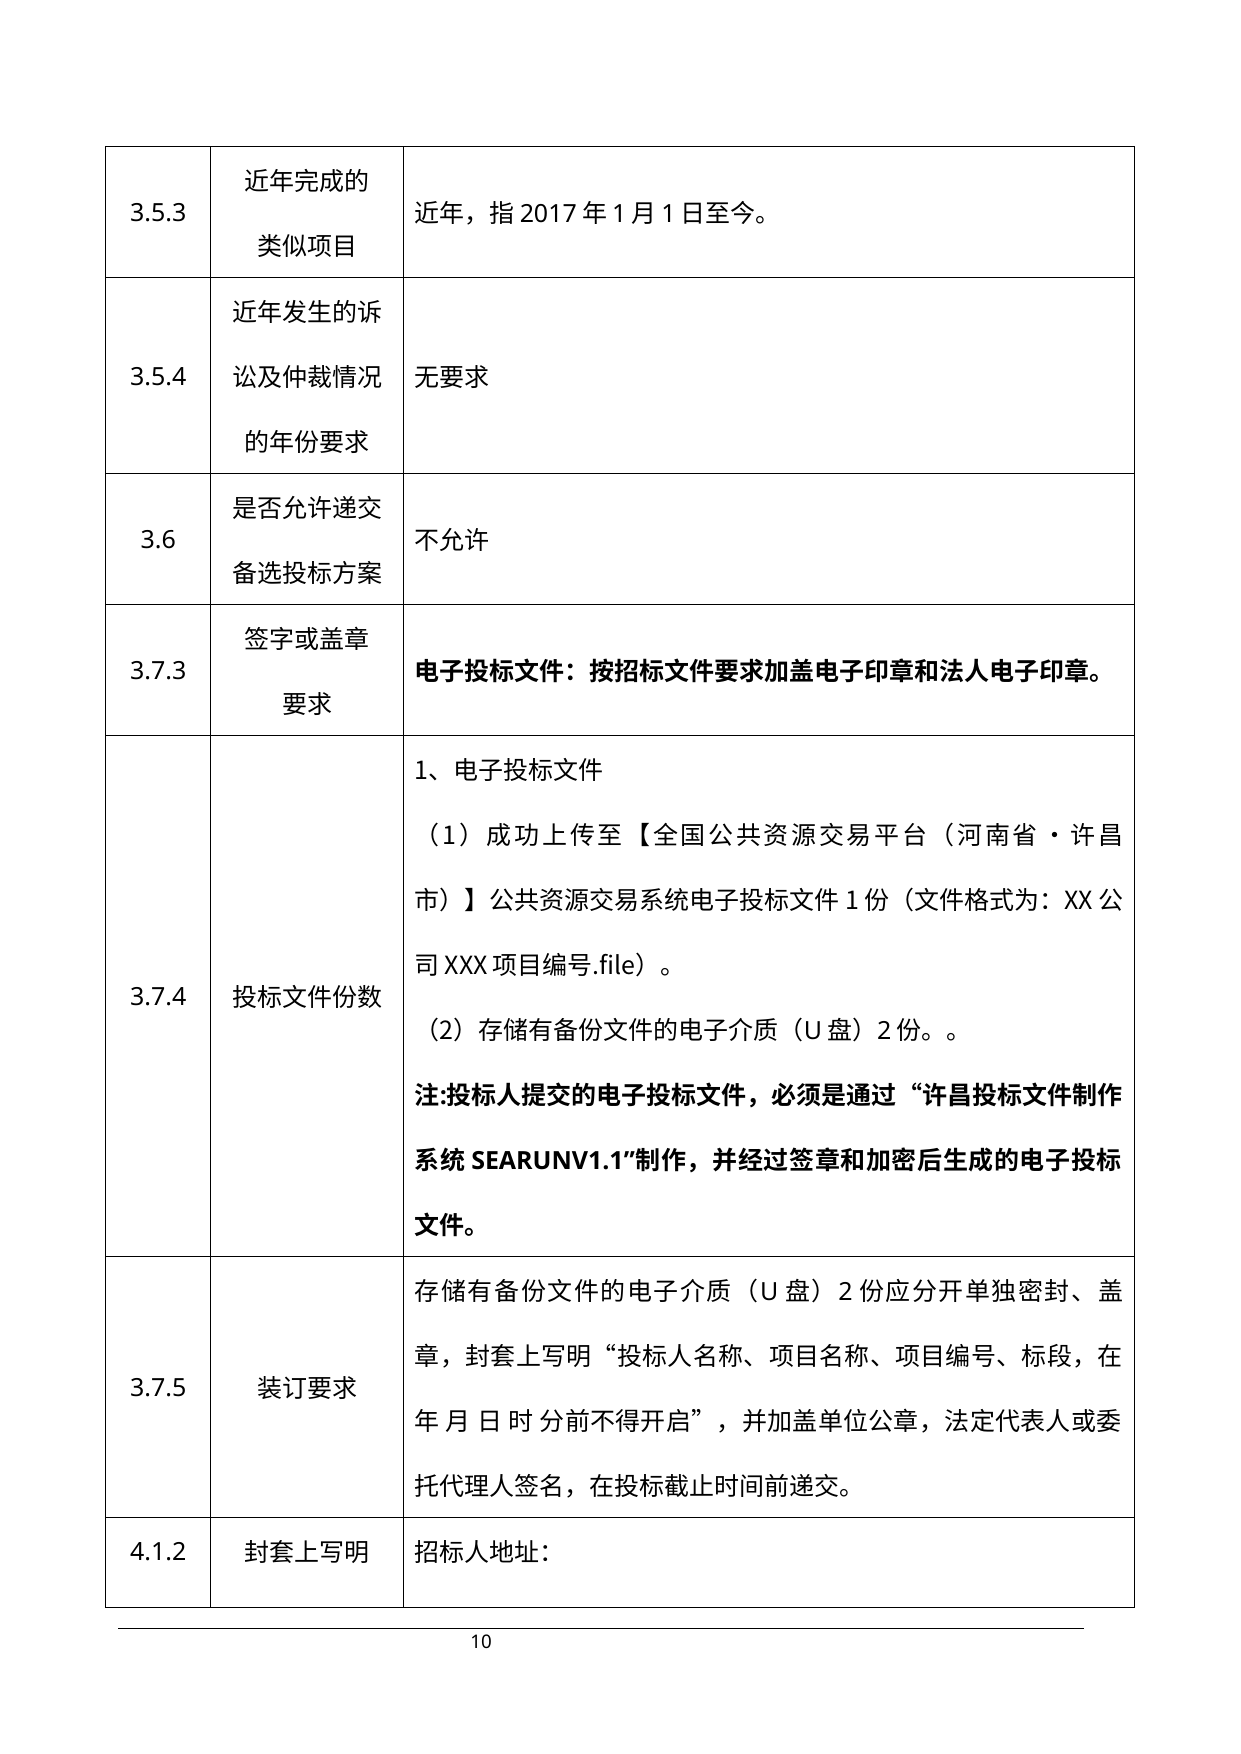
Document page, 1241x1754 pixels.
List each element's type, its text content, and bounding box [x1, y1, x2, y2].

table_cell 3.7.5 [106, 1257, 210, 1517]
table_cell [404, 1518, 1134, 1607]
table_cell 1、电子投标文件 （1）成功上传至【全国公共资源交易平台（河南省·许昌市）】公共资源交易系统电子投标文件1份（文件格式为：XX公司XXX项目编号.file）。 （2）存储有备份文件的电子介质（U盘）2份。。 注:投标人提交的电子投标文件，必须是通过“许昌投标文件制作系统SEARUNV1.1”制作，并经过签章和加密后生成的电子投标文件。 [404, 736, 1134, 1256]
table_cell 近年完成的 类似项目 [211, 147, 403, 277]
table_cell 3.7.3 [106, 605, 210, 735]
table_cell 电子投标文件：按招标文件要求加盖电子印章和法人电子印章。 [404, 605, 1134, 735]
table_cell 投标文件份数 [211, 736, 403, 1256]
table_cell 存储有备份文件的电子介质（U盘）2份应分开单独密封、盖章，封套上写明“投标人名称、项目名称、项目编号、标段，在 年 月 日 时 分前不得开启”，并加盖单位公章，法定代表人或委托代理人签名，在投标截止时间前递交。 [404, 1257, 1134, 1517]
table_cell 3.6 [106, 474, 210, 604]
table_cell 无要求 [404, 278, 1134, 473]
table_cell 近年，指2017年1月1日至今。 [404, 147, 1134, 277]
table_cell 3.5.3 [106, 147, 210, 277]
table_cell 3.7.4 [106, 736, 210, 1256]
table_cell 是否允许递交备选投标方案 [211, 474, 403, 604]
table_cell 签字或盖章 要求 [211, 605, 403, 735]
table_cell 3.5.4 [106, 278, 210, 473]
table_cell 4.1.2 [106, 1518, 210, 1607]
table_cell 装订要求 [211, 1257, 403, 1517]
table_cell 封套上写明 [211, 1518, 403, 1607]
table_cell 近年发生的诉讼及仲裁情况的年份要求 [211, 278, 403, 473]
table_cell 不允许 [404, 474, 1134, 604]
